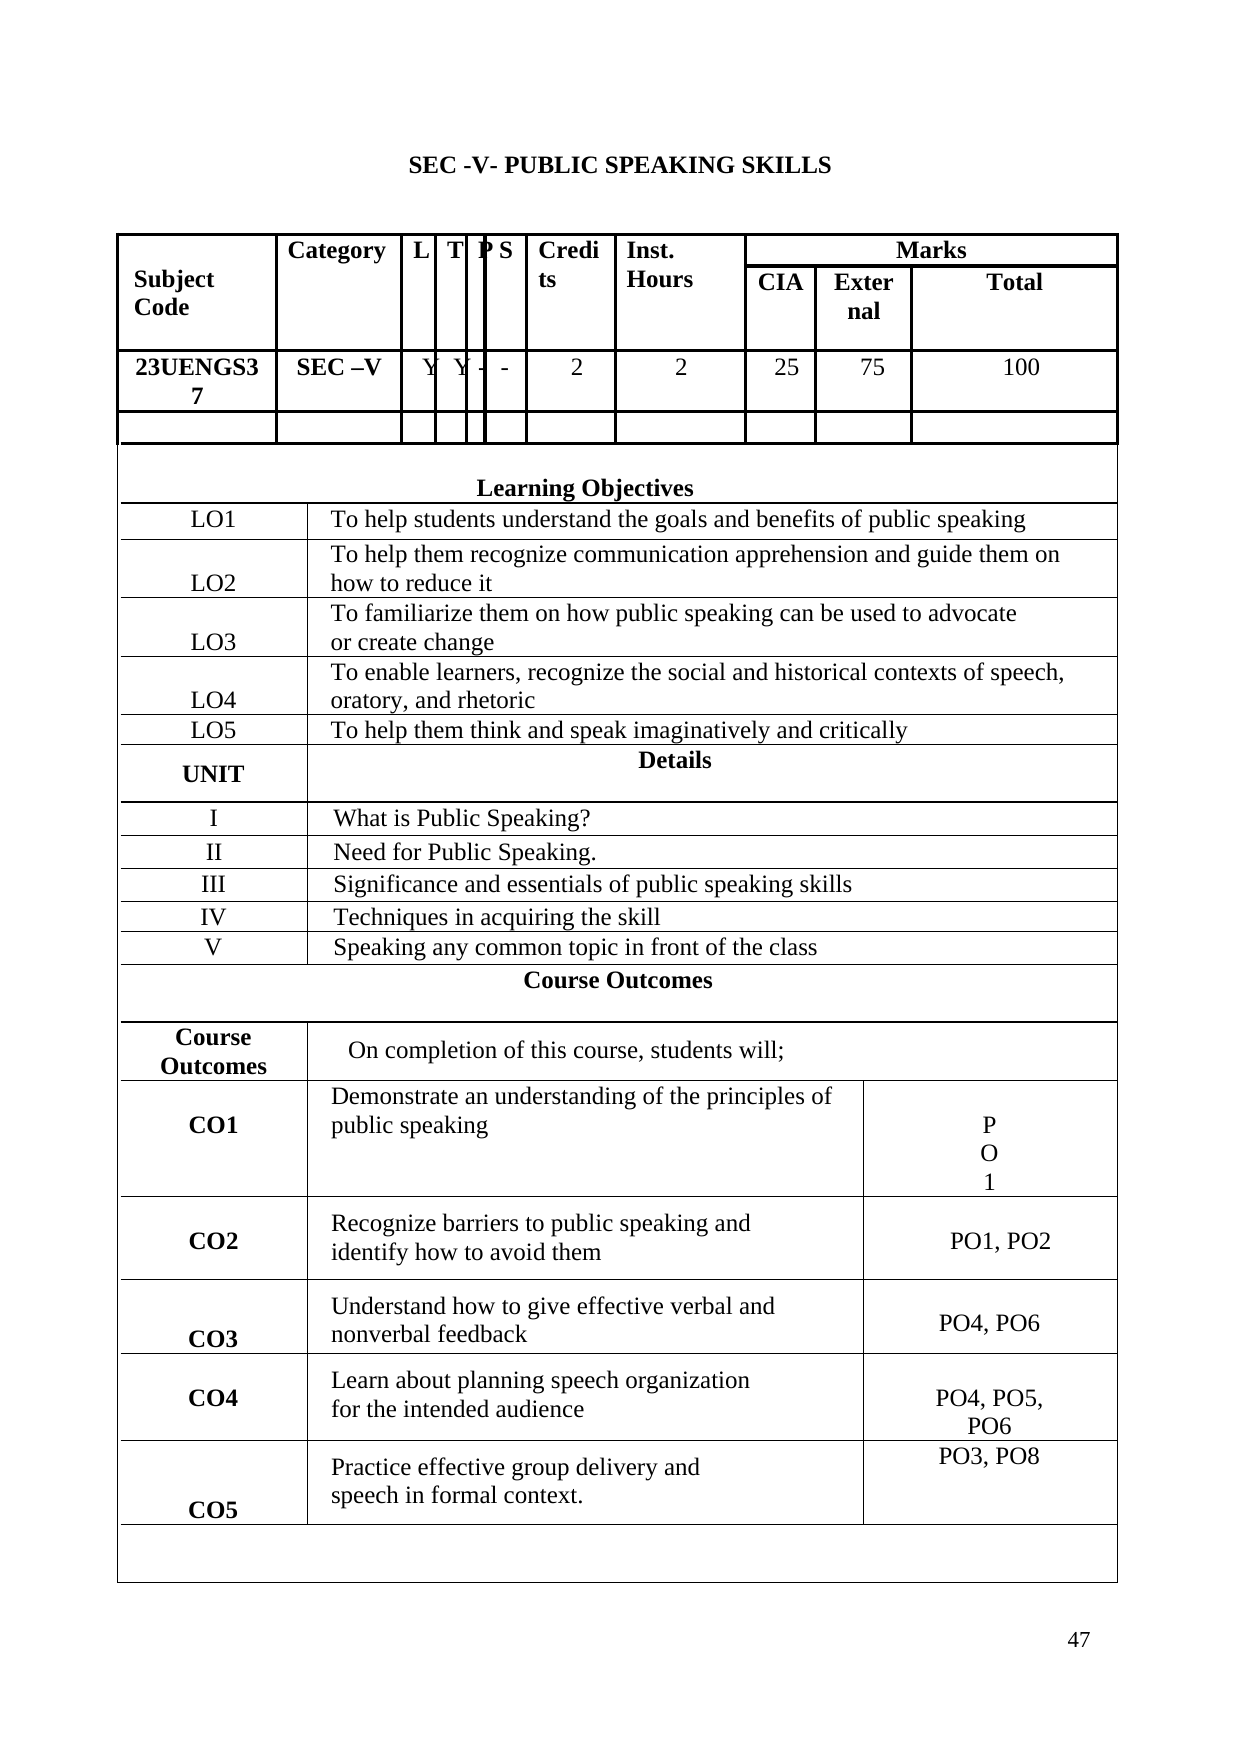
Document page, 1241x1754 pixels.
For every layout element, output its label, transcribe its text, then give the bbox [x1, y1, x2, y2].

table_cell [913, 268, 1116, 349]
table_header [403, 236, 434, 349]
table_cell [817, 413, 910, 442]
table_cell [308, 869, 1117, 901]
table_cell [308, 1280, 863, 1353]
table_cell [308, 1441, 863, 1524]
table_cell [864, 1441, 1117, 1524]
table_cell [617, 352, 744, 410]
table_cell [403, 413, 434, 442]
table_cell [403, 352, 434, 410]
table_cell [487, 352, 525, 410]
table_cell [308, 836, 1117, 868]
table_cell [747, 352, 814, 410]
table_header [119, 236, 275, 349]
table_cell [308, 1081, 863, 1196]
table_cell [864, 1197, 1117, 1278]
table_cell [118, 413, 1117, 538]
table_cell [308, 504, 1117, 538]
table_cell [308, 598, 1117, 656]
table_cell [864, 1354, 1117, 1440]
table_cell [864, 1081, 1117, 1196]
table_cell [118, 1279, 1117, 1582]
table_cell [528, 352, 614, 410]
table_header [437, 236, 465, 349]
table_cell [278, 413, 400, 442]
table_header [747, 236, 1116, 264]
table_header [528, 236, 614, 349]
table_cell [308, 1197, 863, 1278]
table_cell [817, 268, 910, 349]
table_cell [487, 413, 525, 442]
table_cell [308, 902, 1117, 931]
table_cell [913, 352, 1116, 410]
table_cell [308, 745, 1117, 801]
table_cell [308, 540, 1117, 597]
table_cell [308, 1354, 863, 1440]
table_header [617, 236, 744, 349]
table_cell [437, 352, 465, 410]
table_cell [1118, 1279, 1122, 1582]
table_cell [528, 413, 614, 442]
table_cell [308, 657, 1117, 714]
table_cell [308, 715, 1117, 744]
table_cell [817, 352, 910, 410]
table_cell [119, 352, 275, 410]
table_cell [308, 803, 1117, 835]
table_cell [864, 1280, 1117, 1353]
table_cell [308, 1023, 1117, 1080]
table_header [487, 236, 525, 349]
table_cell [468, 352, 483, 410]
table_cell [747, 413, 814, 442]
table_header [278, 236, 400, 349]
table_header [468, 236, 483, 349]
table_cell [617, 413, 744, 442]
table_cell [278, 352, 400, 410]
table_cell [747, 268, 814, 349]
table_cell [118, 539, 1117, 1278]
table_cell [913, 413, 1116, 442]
text SEC -V- PUBLIC SPEAKING SKILLS [150, 150, 1090, 179]
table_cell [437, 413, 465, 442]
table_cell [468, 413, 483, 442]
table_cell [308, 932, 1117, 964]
